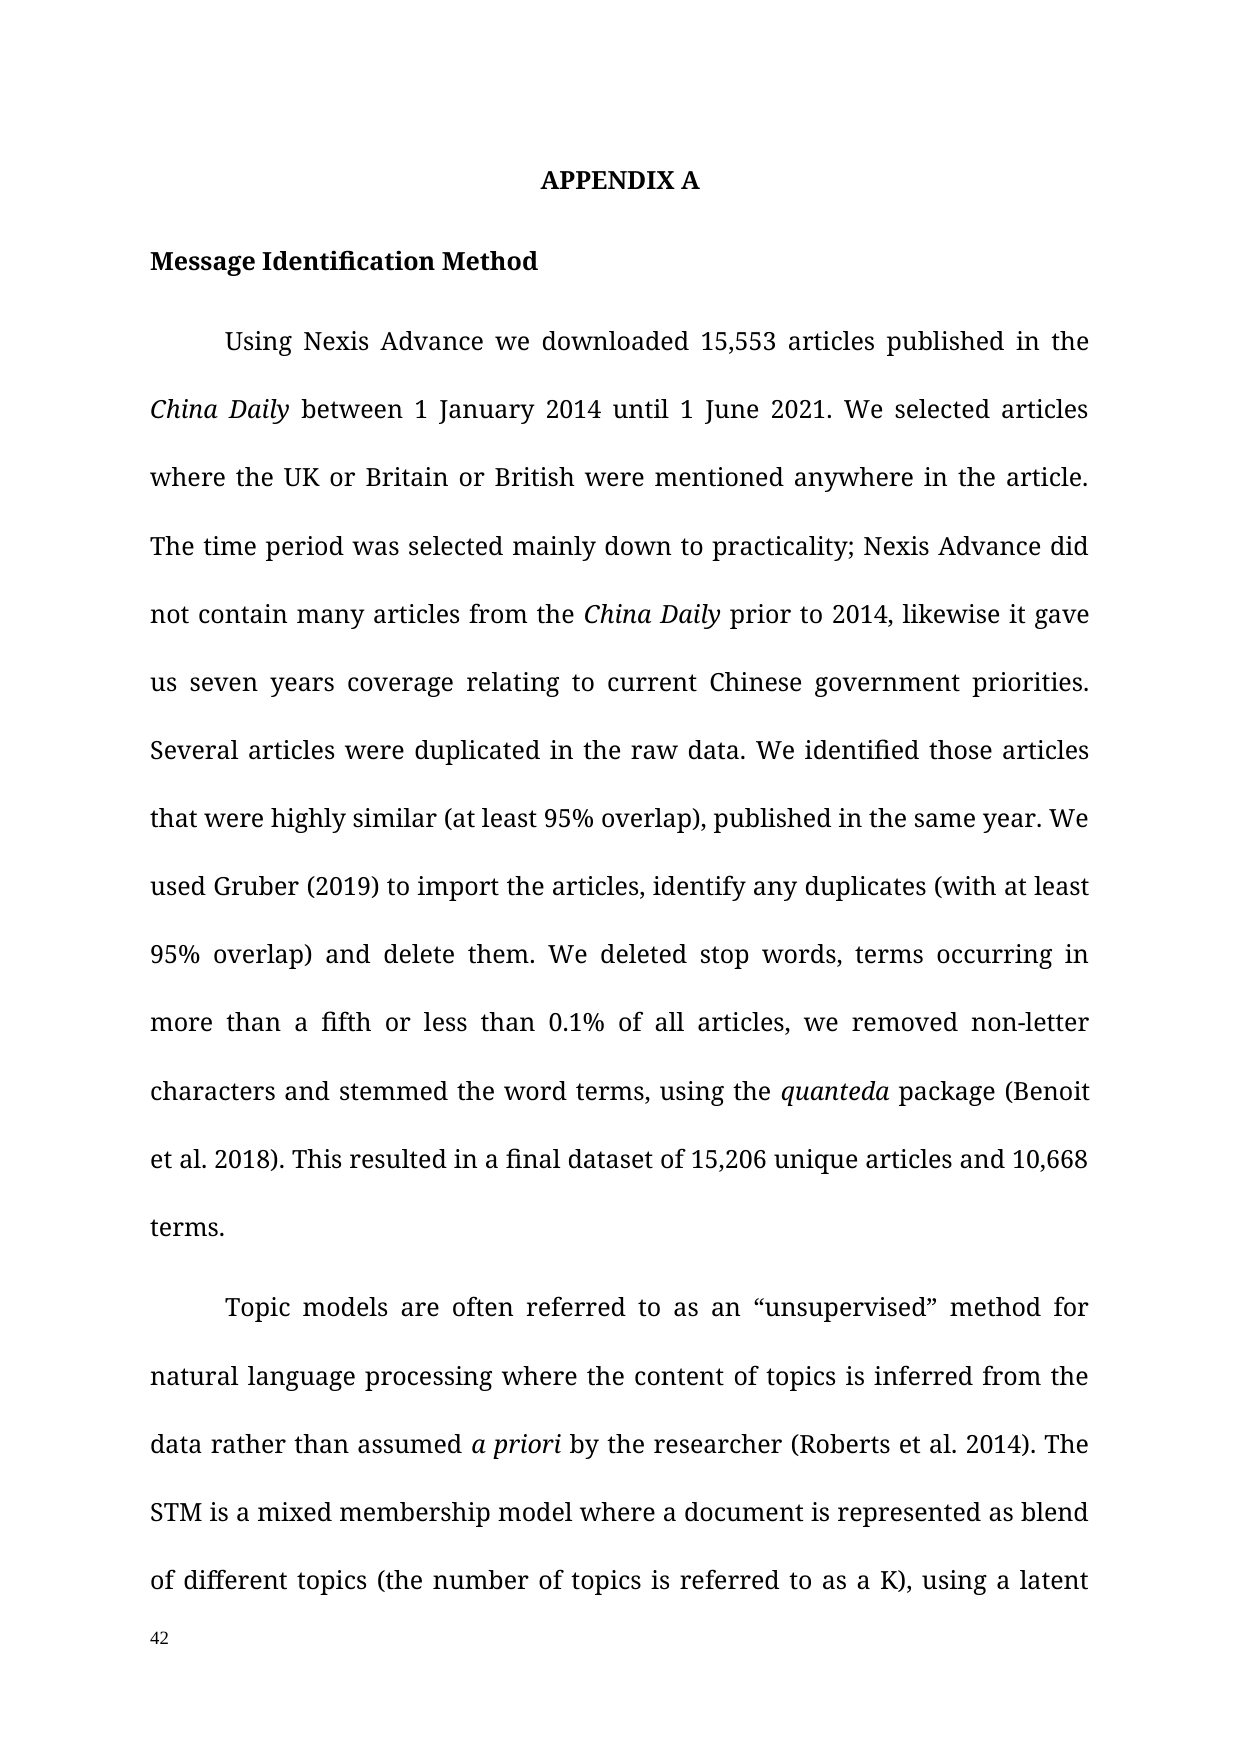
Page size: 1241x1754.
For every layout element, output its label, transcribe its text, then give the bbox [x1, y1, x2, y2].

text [150, 1290, 1090, 1597]
text Message Identification Method [150, 243, 1090, 277]
text APPENDIX A [150, 162, 1090, 197]
text Using Nexis Advance we downloaded 15,553 articles published in the China Daily between 1 January 2014 until 1 June 2021. We selected articles where the UK or Britain or British were mentioned anywhere in the article. The time period was selected mainly down to practicality; Nexis Advance did not contain many articles from the China Daily prior to 2014, likewise it gave us seven years coverage relating to current Chinese government priorities. Several articles were duplicated in the raw data. We identified those articles that were highly similar (at least 95% overlap), published in the same year. We used Gruber (2019) to import the articles, identify any duplicates (with at least 95% overlap) and delete them. We deleted stop words, terms occurring in more than a fifth or less than 0.1% of all articles, we removed non-letter characters and stemmed the word terms, using the quanteda package (Benoit et al. 2018). This resulted in a final dataset of 15,206 unique articles and 10,668 terms. [150, 324, 1090, 1243]
